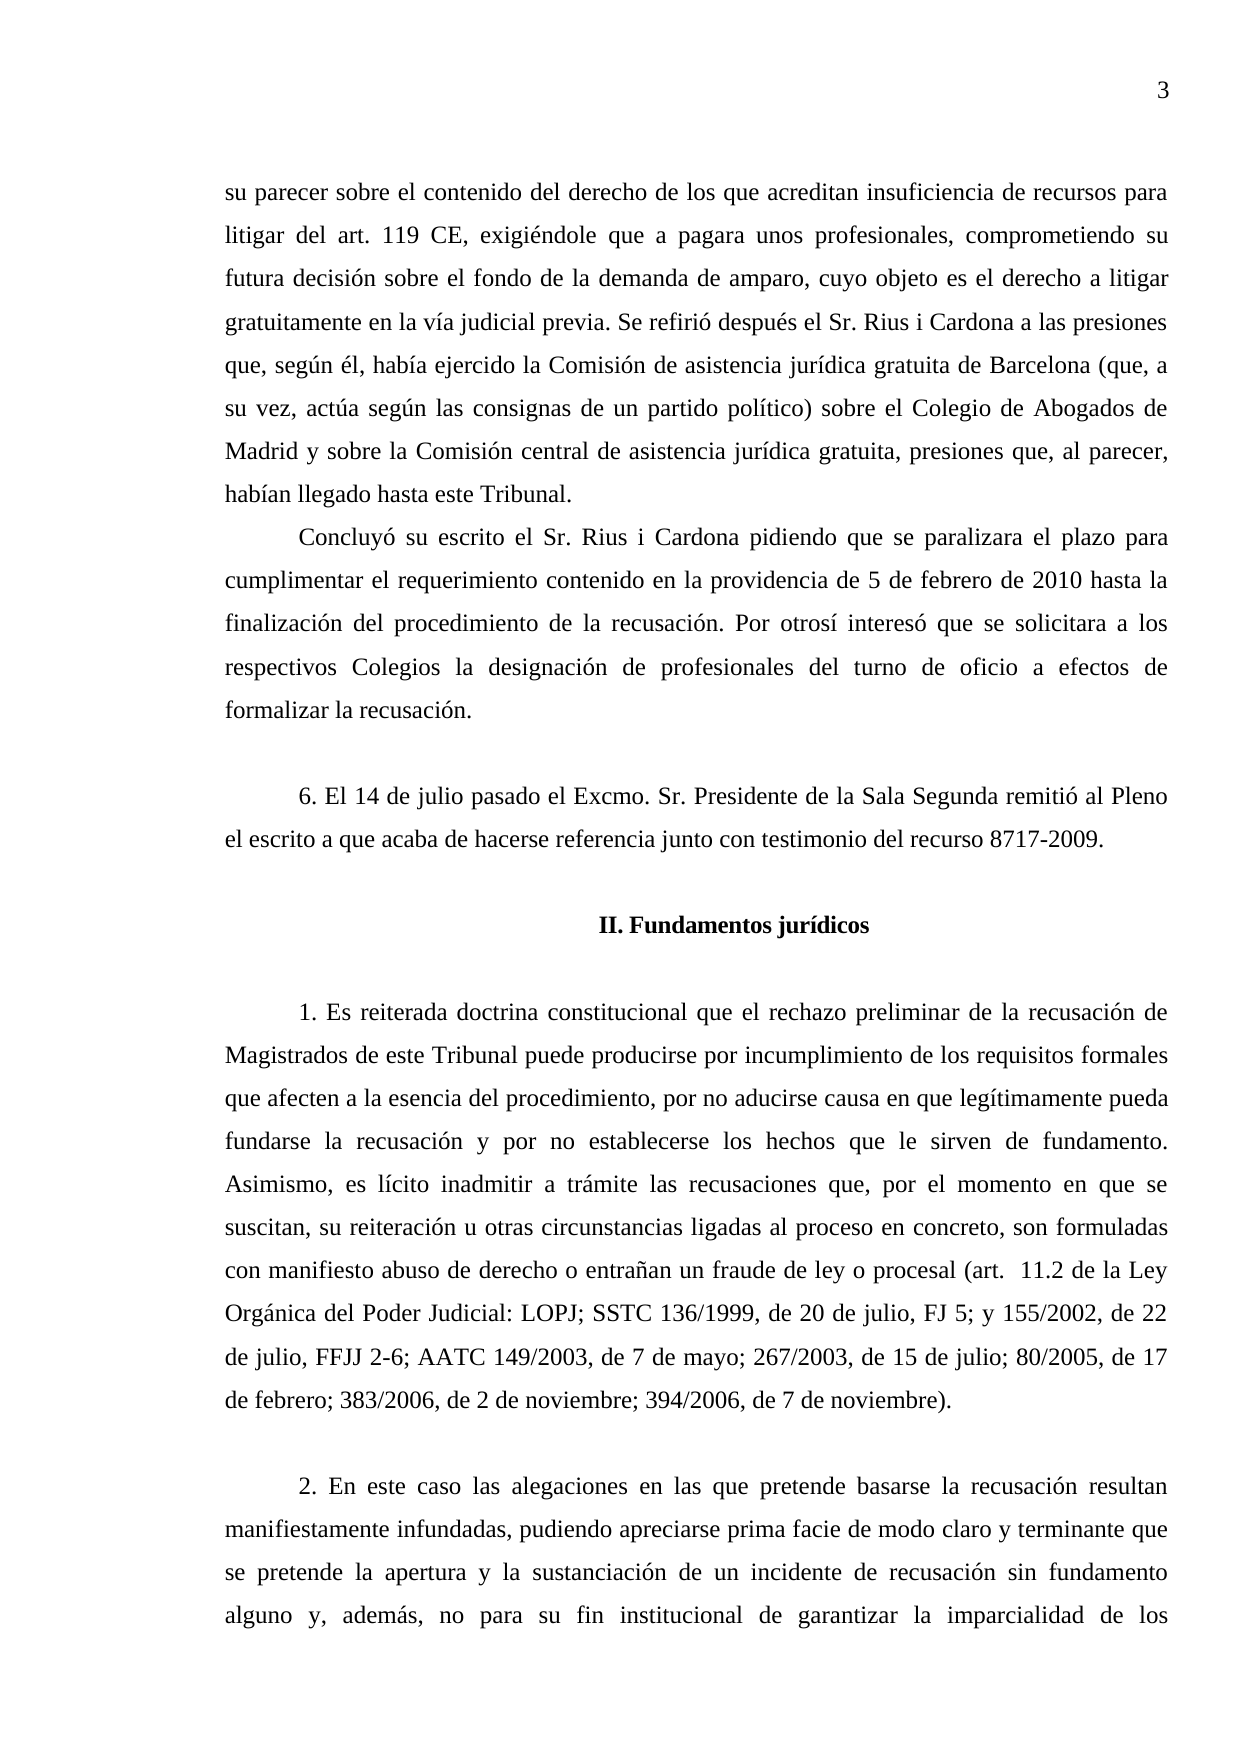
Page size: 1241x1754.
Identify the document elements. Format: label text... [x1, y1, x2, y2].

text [224, 177, 1169, 508]
text Concluyó su escrito el Sr. Rius i Cardona pidiendo que se paralizara el plazo para cumplimentar el requerimiento contenido en la providencia de 5 de febrero de 2010 hasta la finalización del procedimiento de la recusación. Por otrosí interesó que se solicitara a los respectivos Colegios la designación de profesionales del turno de oficio a efectos de formalizar la recusación. [224, 522, 1169, 723]
subtitle II. Fundamentos jurídicos [224, 910, 1169, 939]
text 6. El 14 de julio pasado el Excmo. Sr. Presidente de la Sala Segunda remitió al Pleno el escrito a que acaba de hacerse referencia junto con testimonio del recurso 8717-2009. [224, 781, 1169, 853]
text 1. Es reiterada doctrina constitucional que el rechazo preliminar de la recusación de Magistrados de este Tribunal puede producirse por incumplimiento de los requisitos formales que afecten a la esencia del procedimiento, por no aducirse causa en que legítimamente pueda fundarse la recusación y por no establecerse los hechos que le sirven de fundamento. Asimismo, es lícito inadmitir a trámite las recusaciones que, por el momento en que se suscitan, su reiteración u otras circunstancias ligadas al proceso en concreto, son formuladas con manifiesto abuso de derecho o entrañan un fraude de ley o procesal (art. 11.2 de la Ley Orgánica del Poder Judicial: LOPJ; SSTC 136/1999, de 20 de julio, FJ 5; y 155/2002, de 22 de julio, FFJJ 2-6; AATC 149/2003, de 7 de mayo; 267/2003, de 15 de julio; 80/2005, de 17 de febrero; 383/2006, de 2 de noviembre; 394/2006, de 7 de noviembre). [224, 997, 1169, 1413]
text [224, 1471, 1169, 1629]
